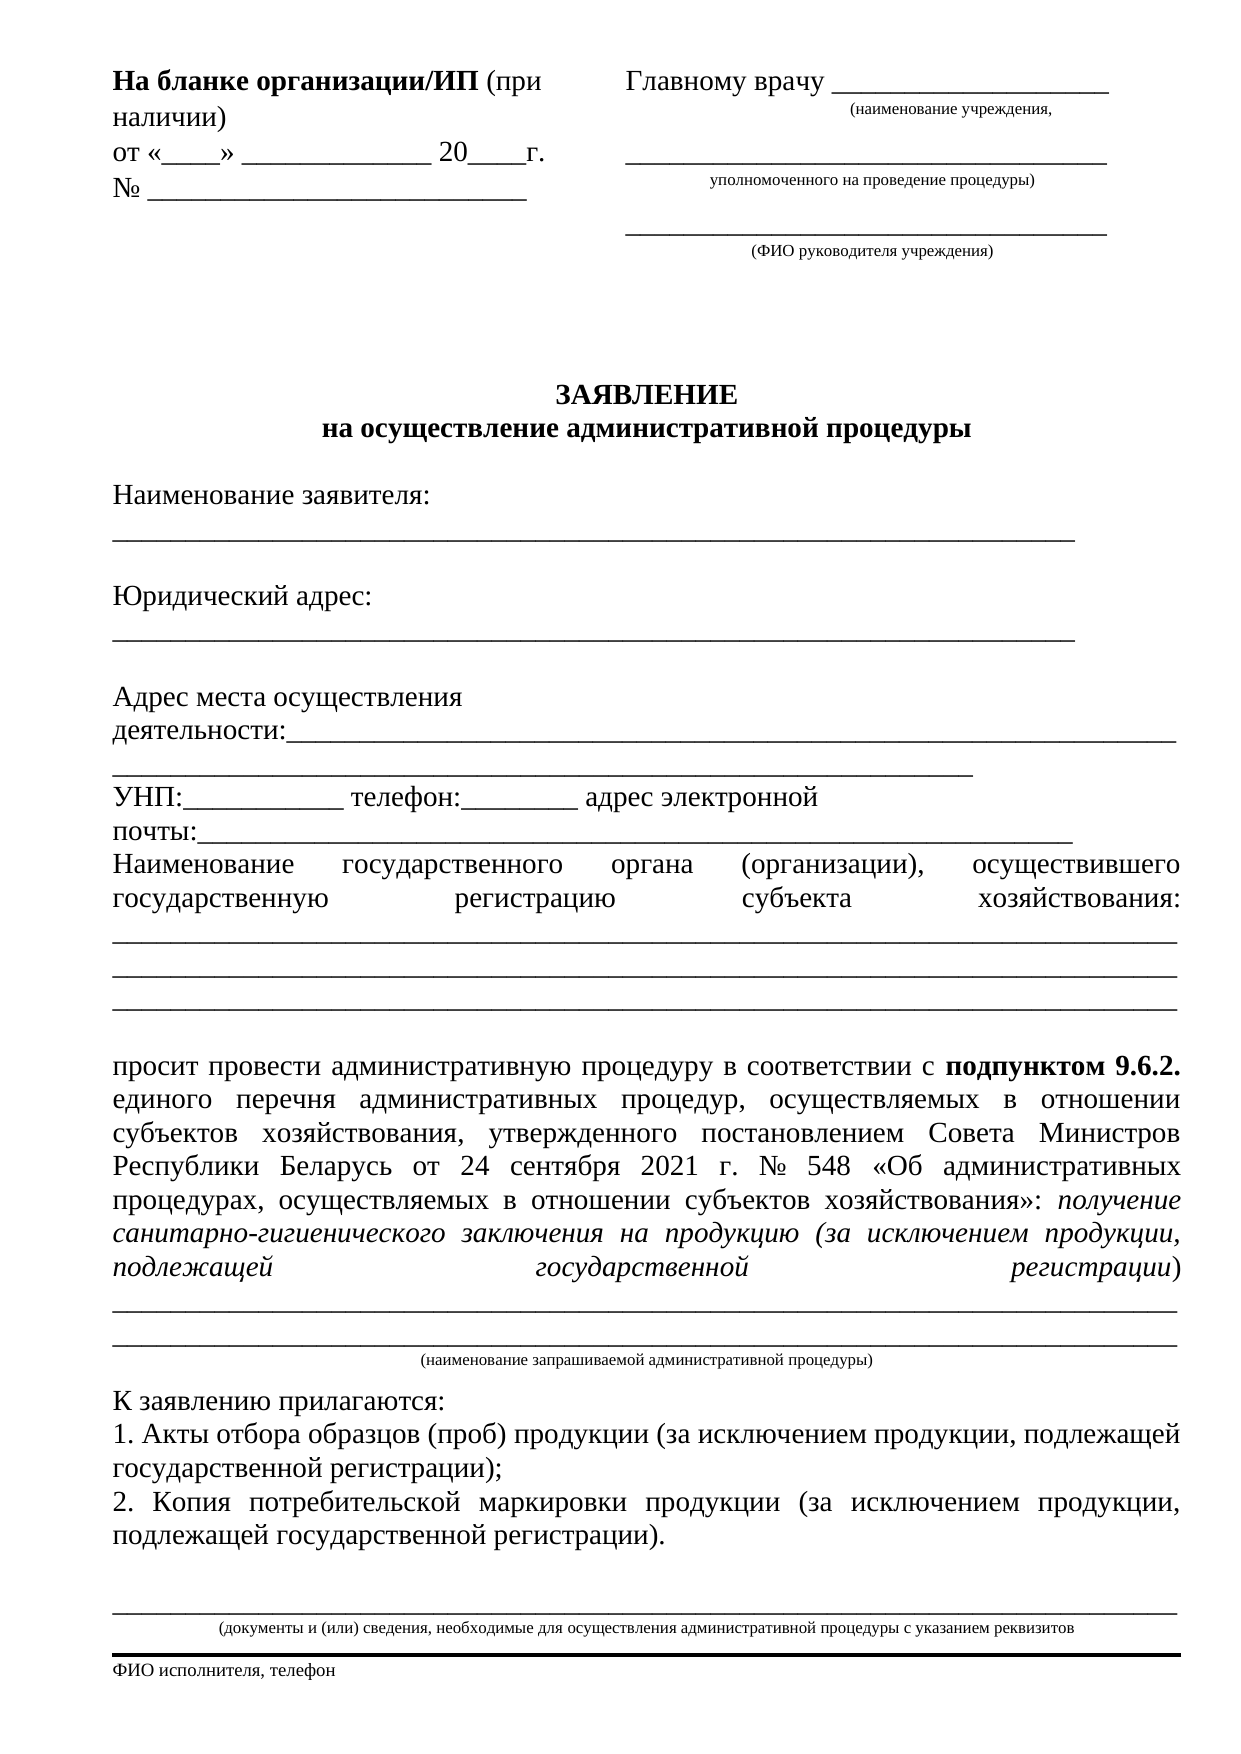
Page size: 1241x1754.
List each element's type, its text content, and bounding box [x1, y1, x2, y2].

table_header На бланке организации/ИП (при наличии) от «____» _____________ 20____г. № __________________________ [101, 63, 614, 276]
text (наименование запрашиваемой административной процедуры) [112, 1349, 1181, 1383]
text К заявлению прилагаются: [112, 1383, 1181, 1417]
text 2. Копия потребительской маркировки продукции (за исключением продукции, подлежащей государственной регистрации). [112, 1484, 1181, 1551]
text Наименование заявителя: __________________________________________________________________ [112, 477, 1181, 544]
text Наименование государственного органа (организации), осуществившего государственную регистрацию субъекта хозяйствования: ___________________________________________________________________________________________________________________________________________________________________________________________________________________________ [112, 846, 1181, 1014]
text _________________________________________________________________________ [112, 1584, 1181, 1618]
text ЗАЯВЛЕНИЕ [112, 377, 1181, 410]
text Юридический адрес: __________________________________________________________________ [112, 578, 1181, 645]
text (документы и (или) сведения, необходимые для осуществления административной процедуры с указанием реквизитов [112, 1618, 1181, 1653]
text на осуществление административной процедуры [112, 410, 1181, 444]
text 1. Акты отбора образцов (проб) продукции (за исключением продукции, подлежащей государственной регистрации); [112, 1417, 1181, 1484]
text УНП:___________ телефон:________ адрес электронной почты:____________________________________________________________ [112, 779, 1181, 846]
table_header Главному врачу ___________________ (наименование учреждения, _________________________________ уполномоченного на проведение процедуры) _________________________________ (ФИО руководителя учреждения) [614, 63, 1131, 276]
text просит провести административную процедуру в соответствии с подпунктом 9.6.2. единого перечня административных процедур, осуществляемых в отношении субъектов хозяйствования, утвержденного постановлением Совета Министров Республики Беларусь от 24 сентября 2021 г. № 548 «Об административных процедурах, осуществляемых в отношении субъектов хозяйствования»: получение санитарно-гигиенического заключения на продукцию (за исключением продукции, подлежащей государственной регистрации) __________________________________________________________________________________________________________________________________________________ [112, 1048, 1181, 1349]
text Адрес места осуществления деятельности:________________________________________________________________________________________________________________________ [112, 679, 1181, 779]
